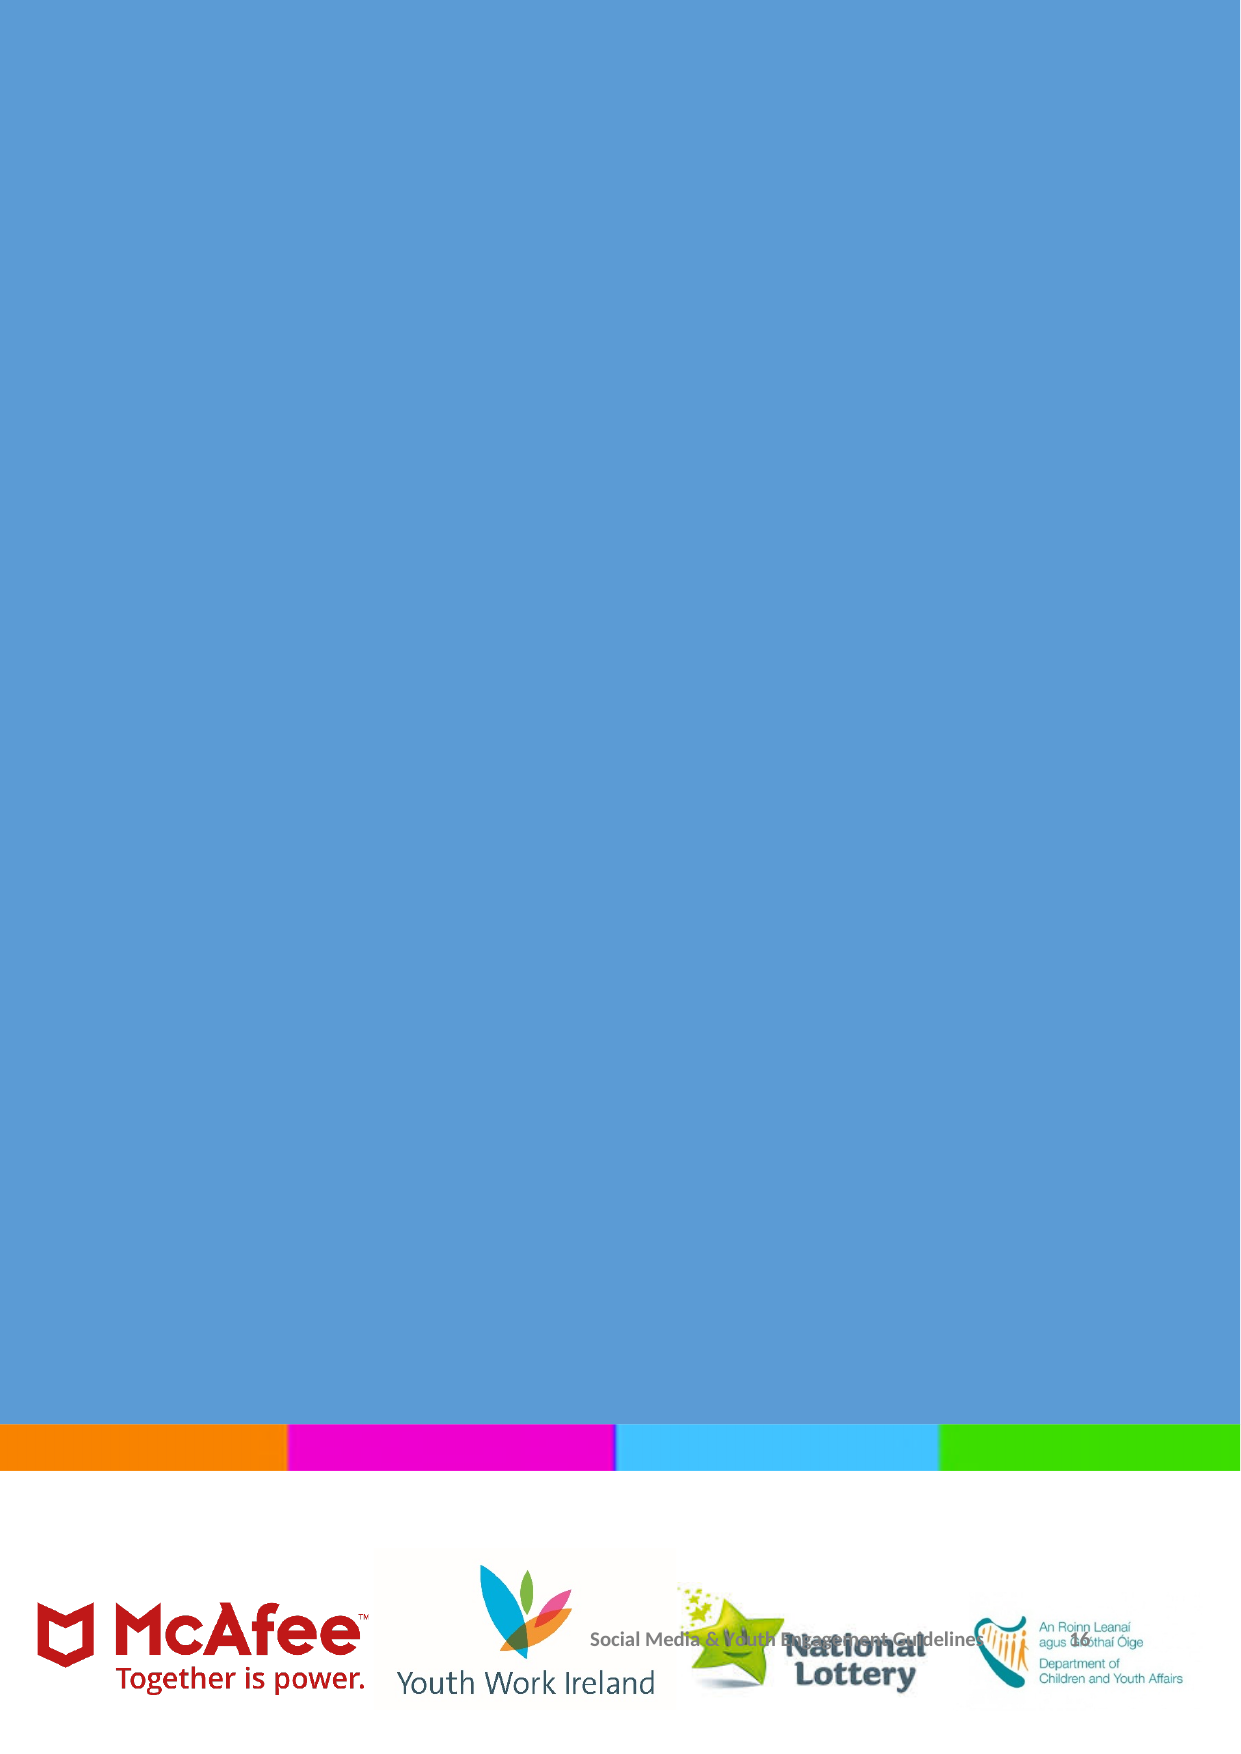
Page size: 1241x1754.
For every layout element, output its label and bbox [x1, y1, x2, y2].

picture [373, 1548, 1203, 1711]
picture [37, 1602, 369, 1695]
picture [0, 1425, 1241, 1471]
